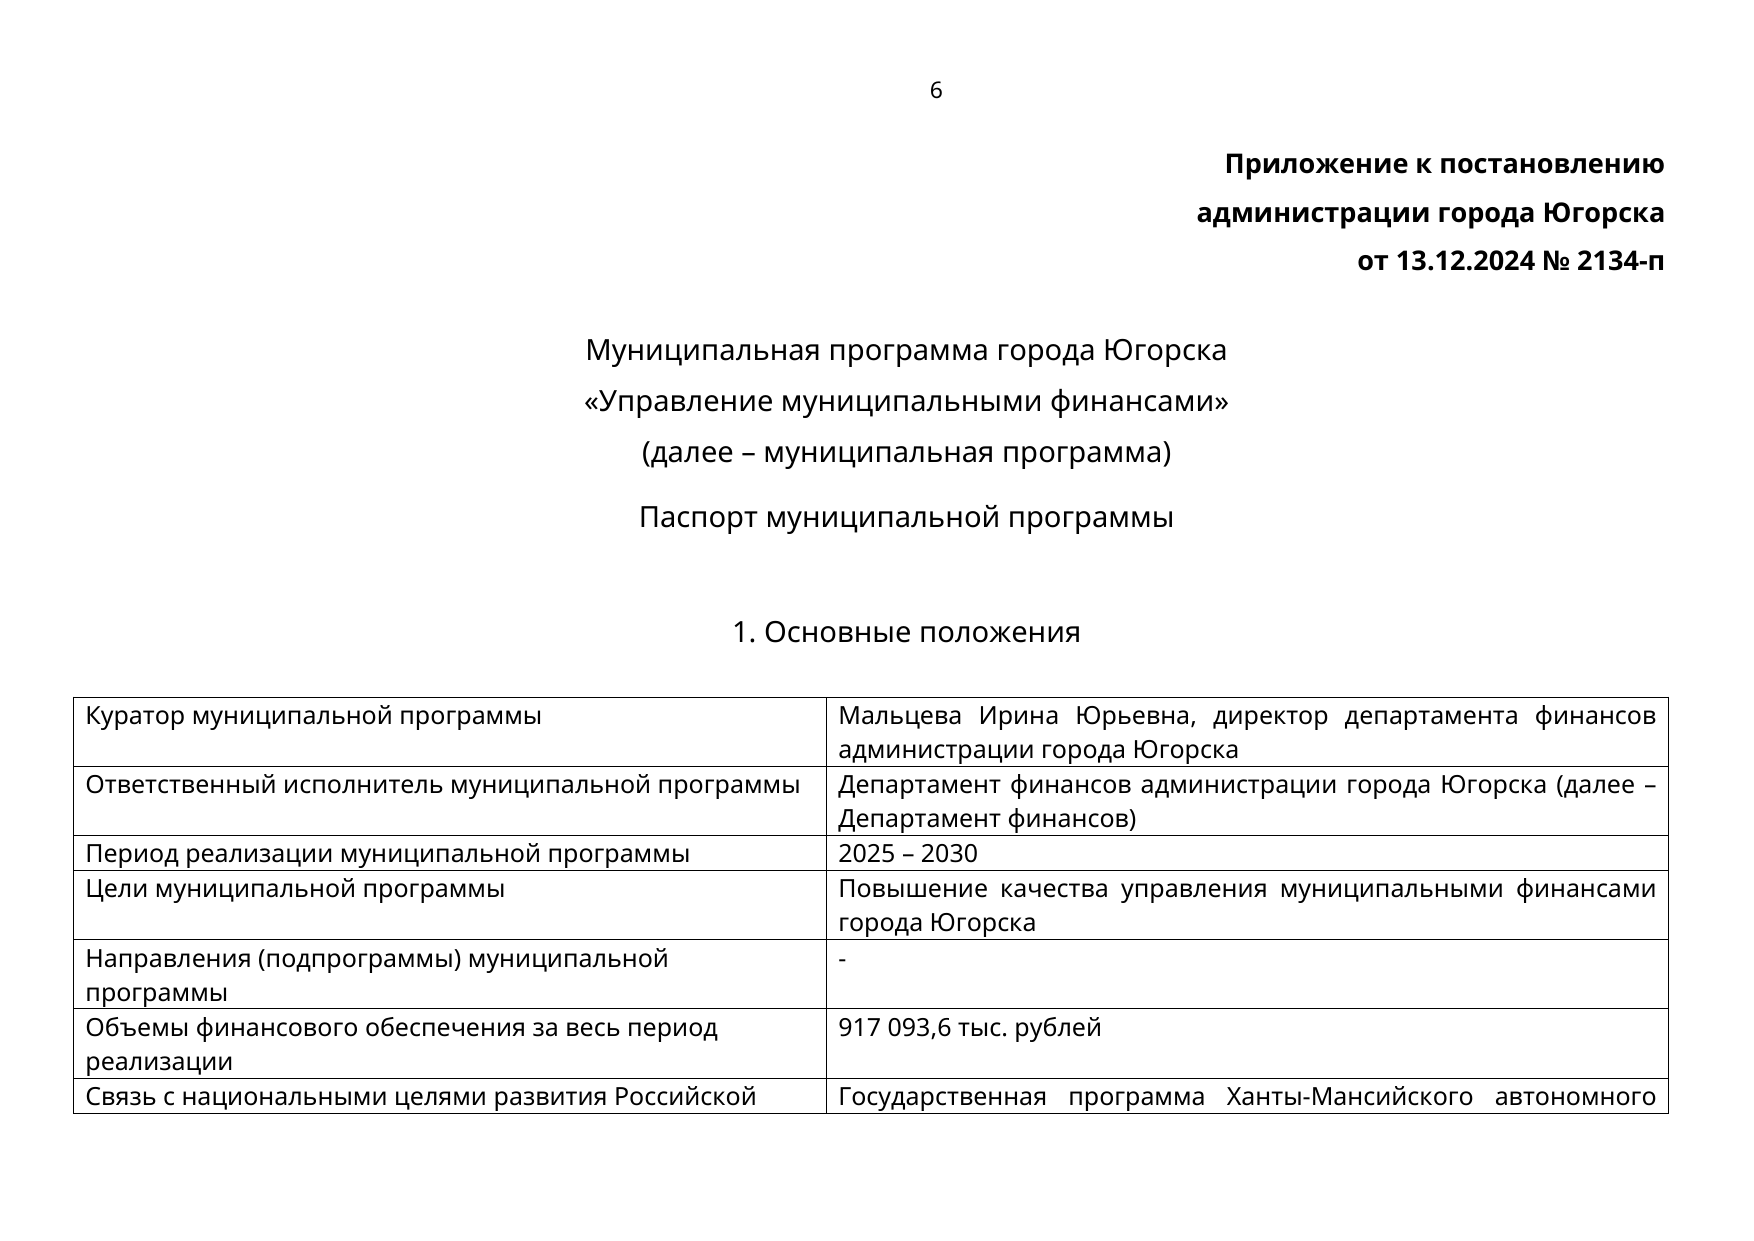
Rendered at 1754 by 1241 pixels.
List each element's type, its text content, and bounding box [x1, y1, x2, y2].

subtitle 1. Основные положения [148, 612, 1665, 651]
table_cell Направления (подпрограммы) муниципальной программы [74, 940, 826, 1008]
table_cell Период реализации муниципальной программы [74, 836, 826, 870]
table_cell Объемы финансового обеспечения за весь период реализации [74, 1009, 826, 1077]
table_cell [74, 1079, 826, 1113]
subtitle Муниципальная программа города Югорска [148, 329, 1665, 369]
subtitle Приложение к постановлению [148, 145, 1665, 182]
text (далее – муниципальная программа) [148, 431, 1665, 471]
table_cell Цели муниципальной программы [74, 871, 826, 939]
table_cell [827, 1079, 1668, 1113]
subtitle «Управление муниципальными финансами» [148, 380, 1665, 420]
table_cell Ответственный исполнитель муниципальной программы [74, 767, 826, 835]
text Паспорт муниципальной программы [148, 496, 1665, 536]
table_header Мальцева Ирина Юрьевна, директор департамента финансов администрации города Югорска [827, 698, 1668, 766]
table_cell Департамент финансов администрации города Югорска (далее – Департамент финансов) [827, 767, 1668, 835]
table_header Куратор муниципальной программы [74, 698, 826, 766]
table_cell 2025 – 2030 [827, 836, 1668, 870]
table_cell - [827, 940, 1668, 1008]
text от 13.12.2024 № 2134-п [148, 241, 1665, 278]
subtitle администрации города Югорска [148, 193, 1665, 230]
table_cell 917 093,6 тыс. рублей [827, 1009, 1668, 1077]
table_cell Повышение качества управления муниципальными финансами города Югорска [827, 871, 1668, 939]
